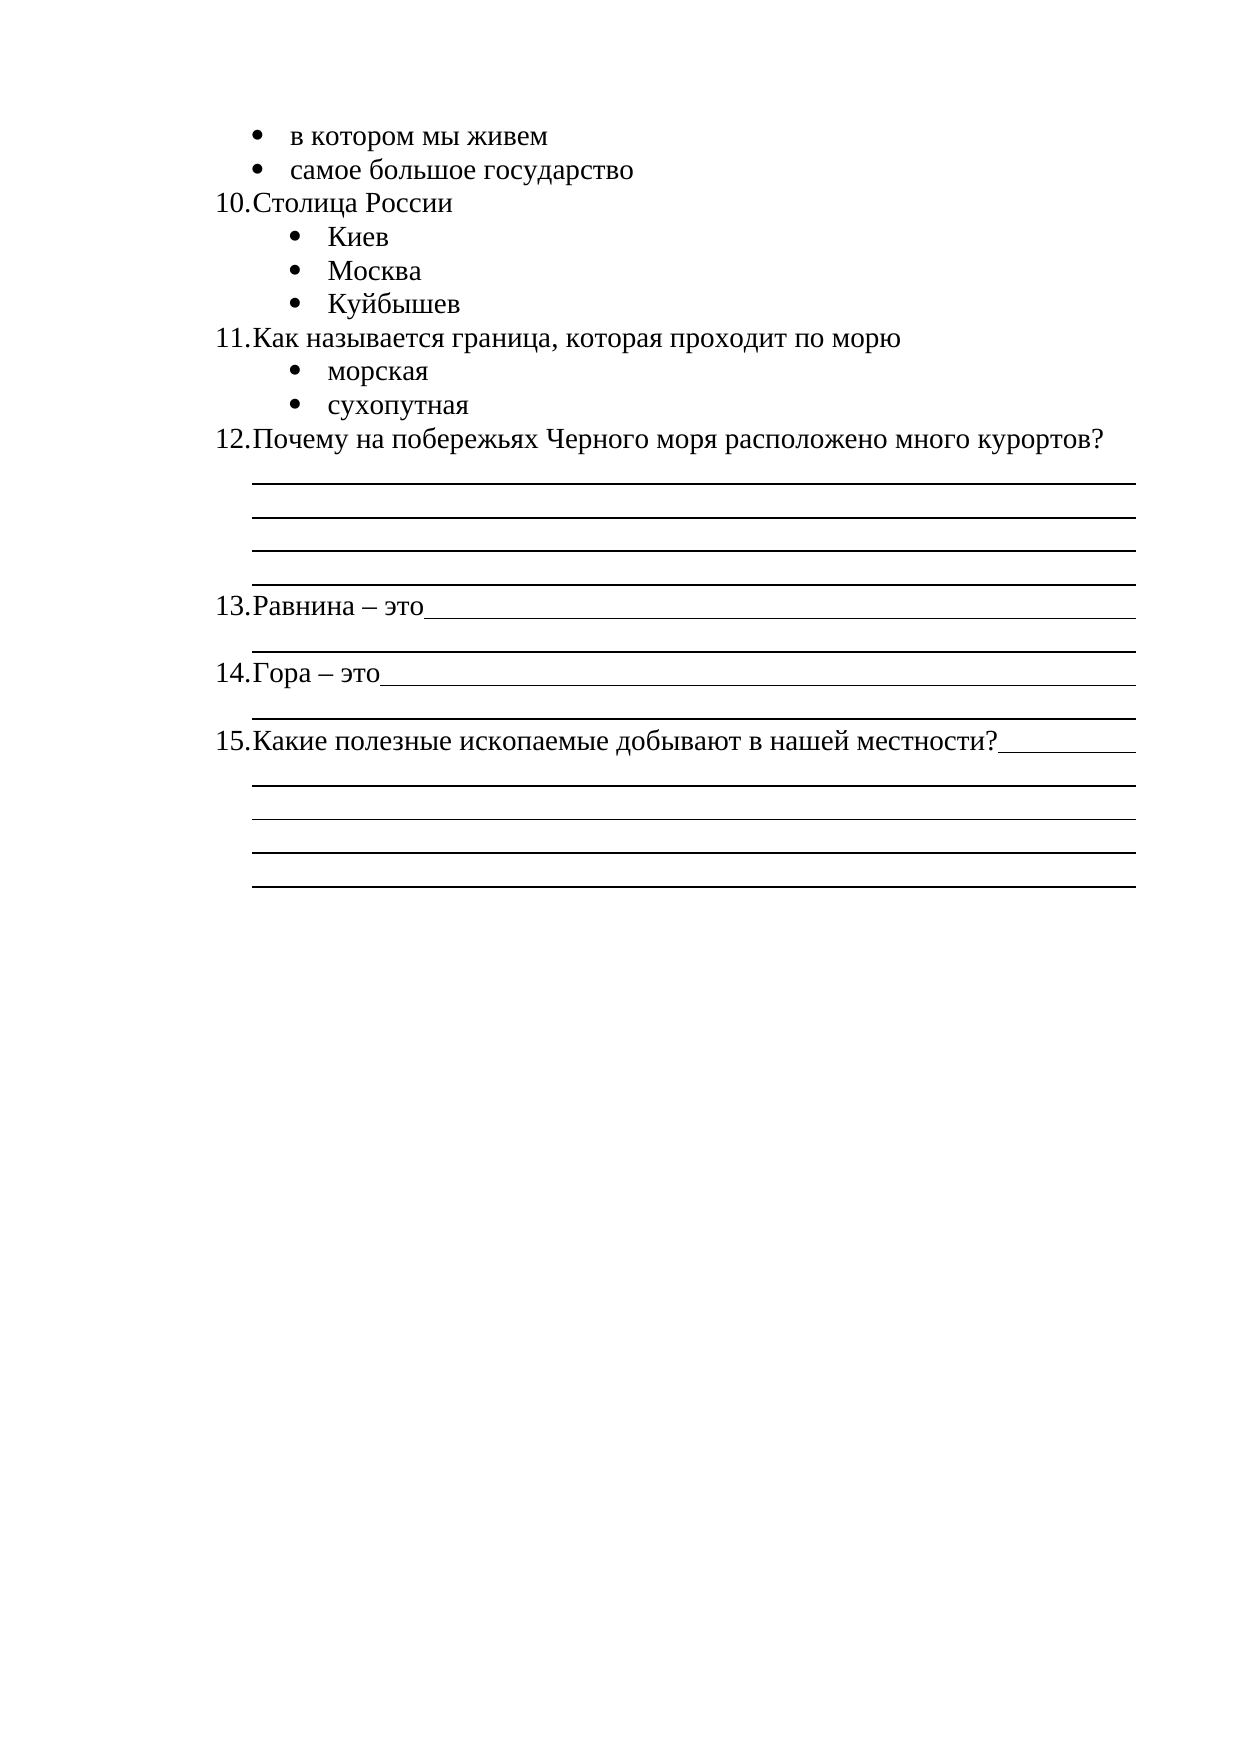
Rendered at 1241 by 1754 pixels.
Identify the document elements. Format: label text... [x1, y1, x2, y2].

list самое большое государство [252, 152, 1152, 185]
list Почему на побережьях Черного моря расположено много курортов? [215, 421, 1152, 588]
list Куйбышев [290, 286, 1152, 320]
list Столица России [215, 185, 1152, 219]
list в котором мы живем [252, 118, 1152, 152]
list морская [290, 353, 1152, 387]
list Гора – это [215, 656, 1152, 723]
list Какие полезные ископаемые добывают в нашей местности? [215, 723, 1152, 924]
list сухопутная [290, 387, 1152, 421]
list Киев [290, 219, 1152, 253]
list Как называется граница, которая проходит по морю [215, 320, 1152, 353]
list Москва [290, 253, 1152, 286]
list Равнина – это [215, 588, 1152, 656]
